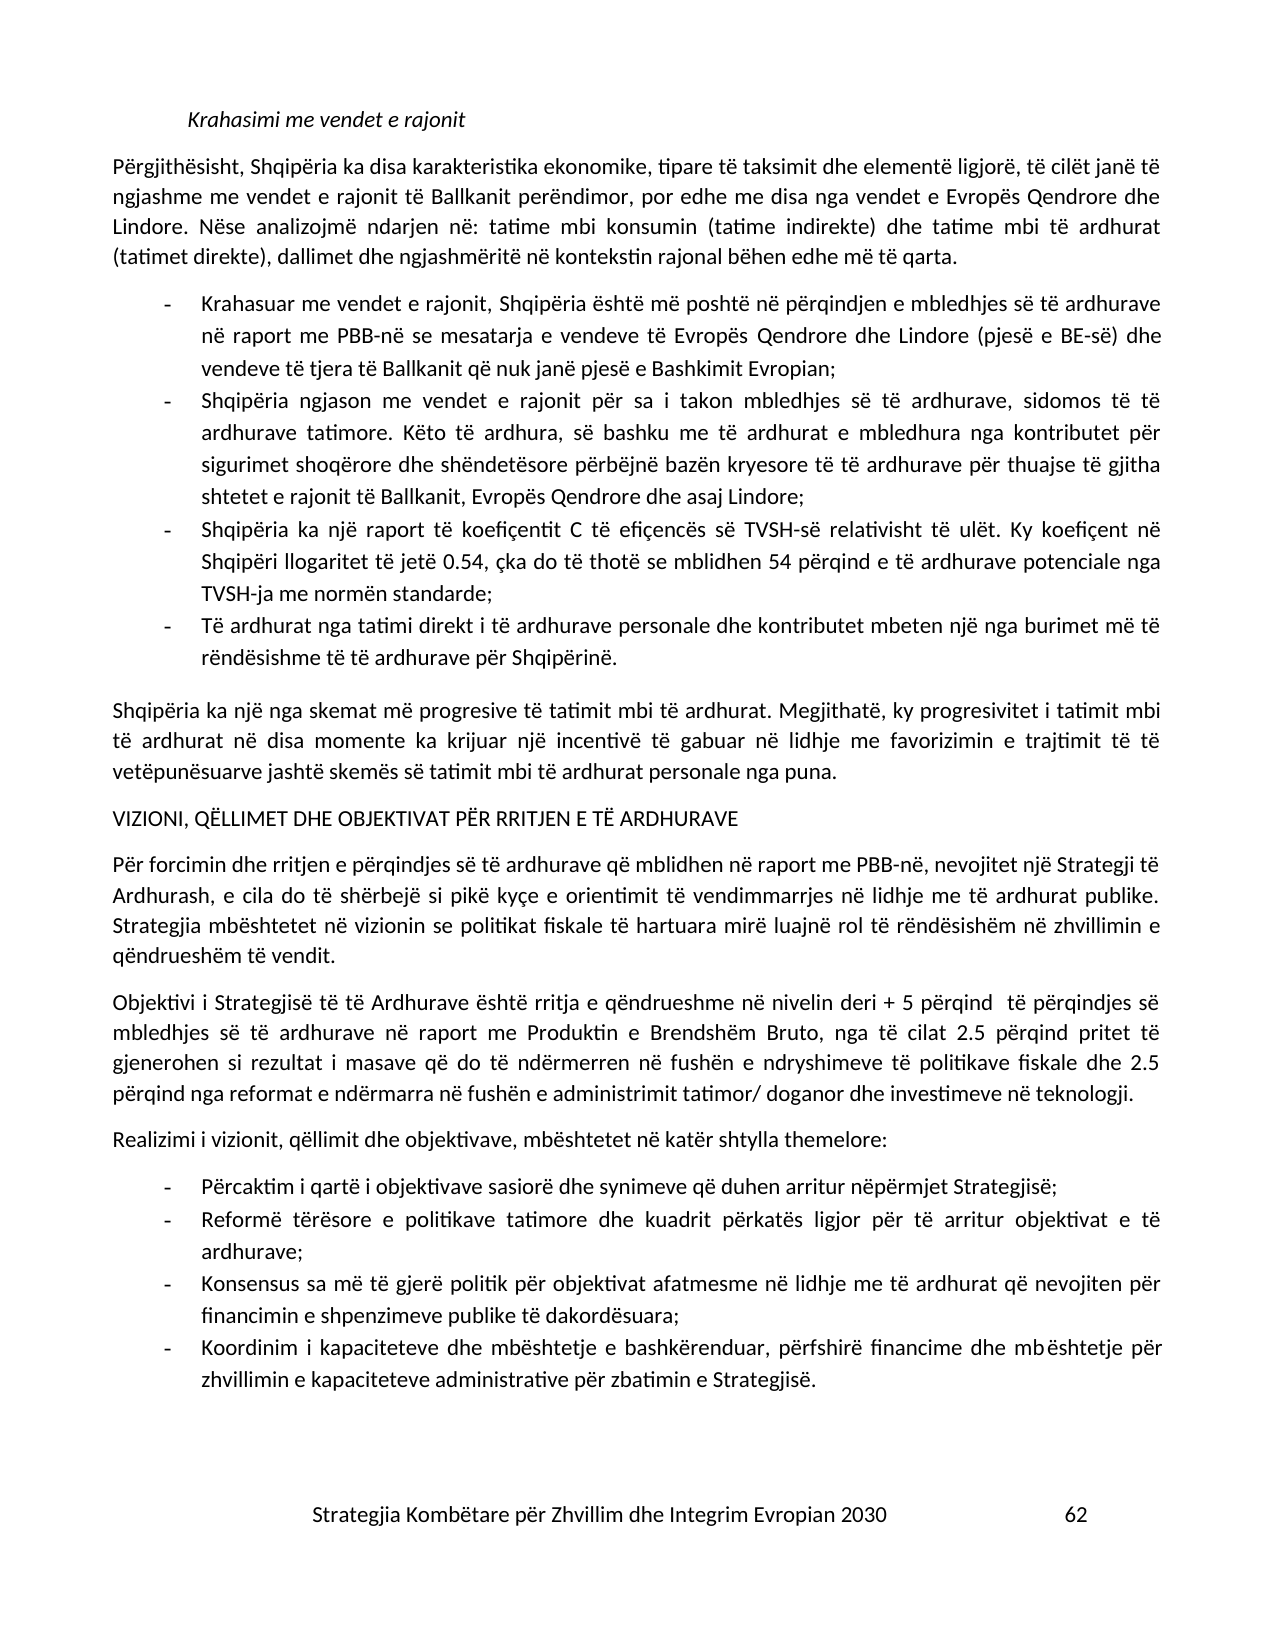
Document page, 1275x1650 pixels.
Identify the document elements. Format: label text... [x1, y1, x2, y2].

list Të ardhurat nga tatimi direkt i të ardhurave personale dhe kontributet mbeten një nga burimet më të rëndësishme të të ardhurave për Shqipërinë. [164, 611, 1162, 671]
list Përcaktim i qartë i objektivave sasiorë dhe synimeve që duhen arritur nëpërmjet Strategjisë; [164, 1172, 1162, 1201]
list Konsensus sa më të gjerë politik për objektivat afatmesme në lidhje me të ardhurat që nevojiten për financimin e shpenzimeve publike të dakordësuara; [164, 1269, 1162, 1329]
text Realizimi i vizionit, qëllimit dhe objektivave, mbështetet në katër shtylla themelore: [112, 1126, 1162, 1154]
list Shqipëria ka një raport të koefiçentit C të efiçencës së TVSH-së relativisht të ulët. Ky koefiçent në Shqipëri llogaritet të jetë 0.54, çka do të thotë se mblidhen 54 përqind e të ardhurave potenciale nga TVSH-ja me normën standarde; [164, 515, 1162, 607]
list Reformë tërësore e politikave tatimore dhe kuadrit përkatës ligjor për të arritur objektivat e të ardhurave; [164, 1205, 1162, 1265]
text VIZIONI, QËLLIMET DHE OBJEKTIVAT PËR RRITJEN E TË ARDHURAVE [112, 804, 1162, 832]
text Për forcimin dhe rritjen e përqindjes së të ardhurave që mblidhen në raport me PBB-në, nevojitet një Strategji të Ardhurash, e cila do të shërbejë si pikë kyçe e orientimit të vendimmarrjes në lidhje me të ardhurat publike. Strategjia mbështetet në vizionin se politikat fiskale të hartuara mirë luajnë rol të rëndësishëm në zhvillimin e qëndrueshëm të vendit. [112, 851, 1162, 969]
list Shqipëria ngjason me vendet e rajonit për sa i takon mbledhjes së të ardhurave, sidomos të të ardhurave tatimore. Këto të ardhura, së bashku me të ardhurat e mbledhura nga kontributet për sigurimet shoqërore dhe shëndetësore përbëjnë bazën kryesore të të ardhurave për thuajse të gjitha shtetet e rajonit të Ballkanit, Evropës Qendrore dhe asaj Lindore; [164, 386, 1162, 511]
text Përgjithësisht, Shqipëria ka disa karakteristika ekonomike, tipare të taksimit dhe elementë ligjorë, të cilët janë të ngjashme me vendet e rajonit të Ballkanit perëndimor, por edhe me disa nga vendet e Evropës Qendrore dhe Lindore. Nëse analizojmë ndarjen në: tatime mbi konsumin (tatime indirekte) dhe tatime mbi të ardhurat (tatimet direkte), dallimet dhe ngjashmëritë në kontekstin rajonal bëhen edhe më të qarta. [112, 152, 1162, 271]
list Krahasuar me vendet e rajonit, Shqipëria është më poshtë në përqindjen e mbledhjes së të ardhurave në raport me PBB-në se mesatarja e vendeve të Evropës Qendrore dhe Lindore (pjesë e BE-së) dhe vendeve të tjera të Ballkanit që nuk janë pjesë e Bashkimit Evropian; [164, 289, 1162, 382]
text Objektivi i Strategjisë të të Ardhurave është rritja e qëndrueshme në nivelin deri + 5 përqind të përqindjes së mbledhjes së të ardhurave në raport me Produktin e Brendshëm Bruto, nga të cilat 2.5 përqind pritet të gjenerohen si rezultat i masave që do të ndërmerren në fushën e ndryshimeve të politikave fiskale dhe 2.5 përqind nga reformat e ndërmarra në fushën e administrimit tatimor/ doganor dhe investimeve në teknologji. [112, 988, 1162, 1107]
text Krahasimi me vendet e rajonit [187, 105, 1162, 133]
list Koordinim i kapaciteteve dhe mbështetje e bashkërenduar, përfshirë financime dhe mbështetje për zhvillimin e kapaciteteve administrative për zbatimin e Strategjisë. [164, 1333, 1162, 1394]
text Shqipëria ka një nga skemat më progresive të tatimit mbi të ardhurat. Megjithatë, ky progresivitet i tatimit mbi të ardhurat në disa momente ka krijuar një incentivë të gabuar në lidhje me favorizimin e trajtimit të të vetëpunësuarve jashtë skemës së tatimit mbi të ardhurat personale nga puna. [112, 696, 1162, 785]
